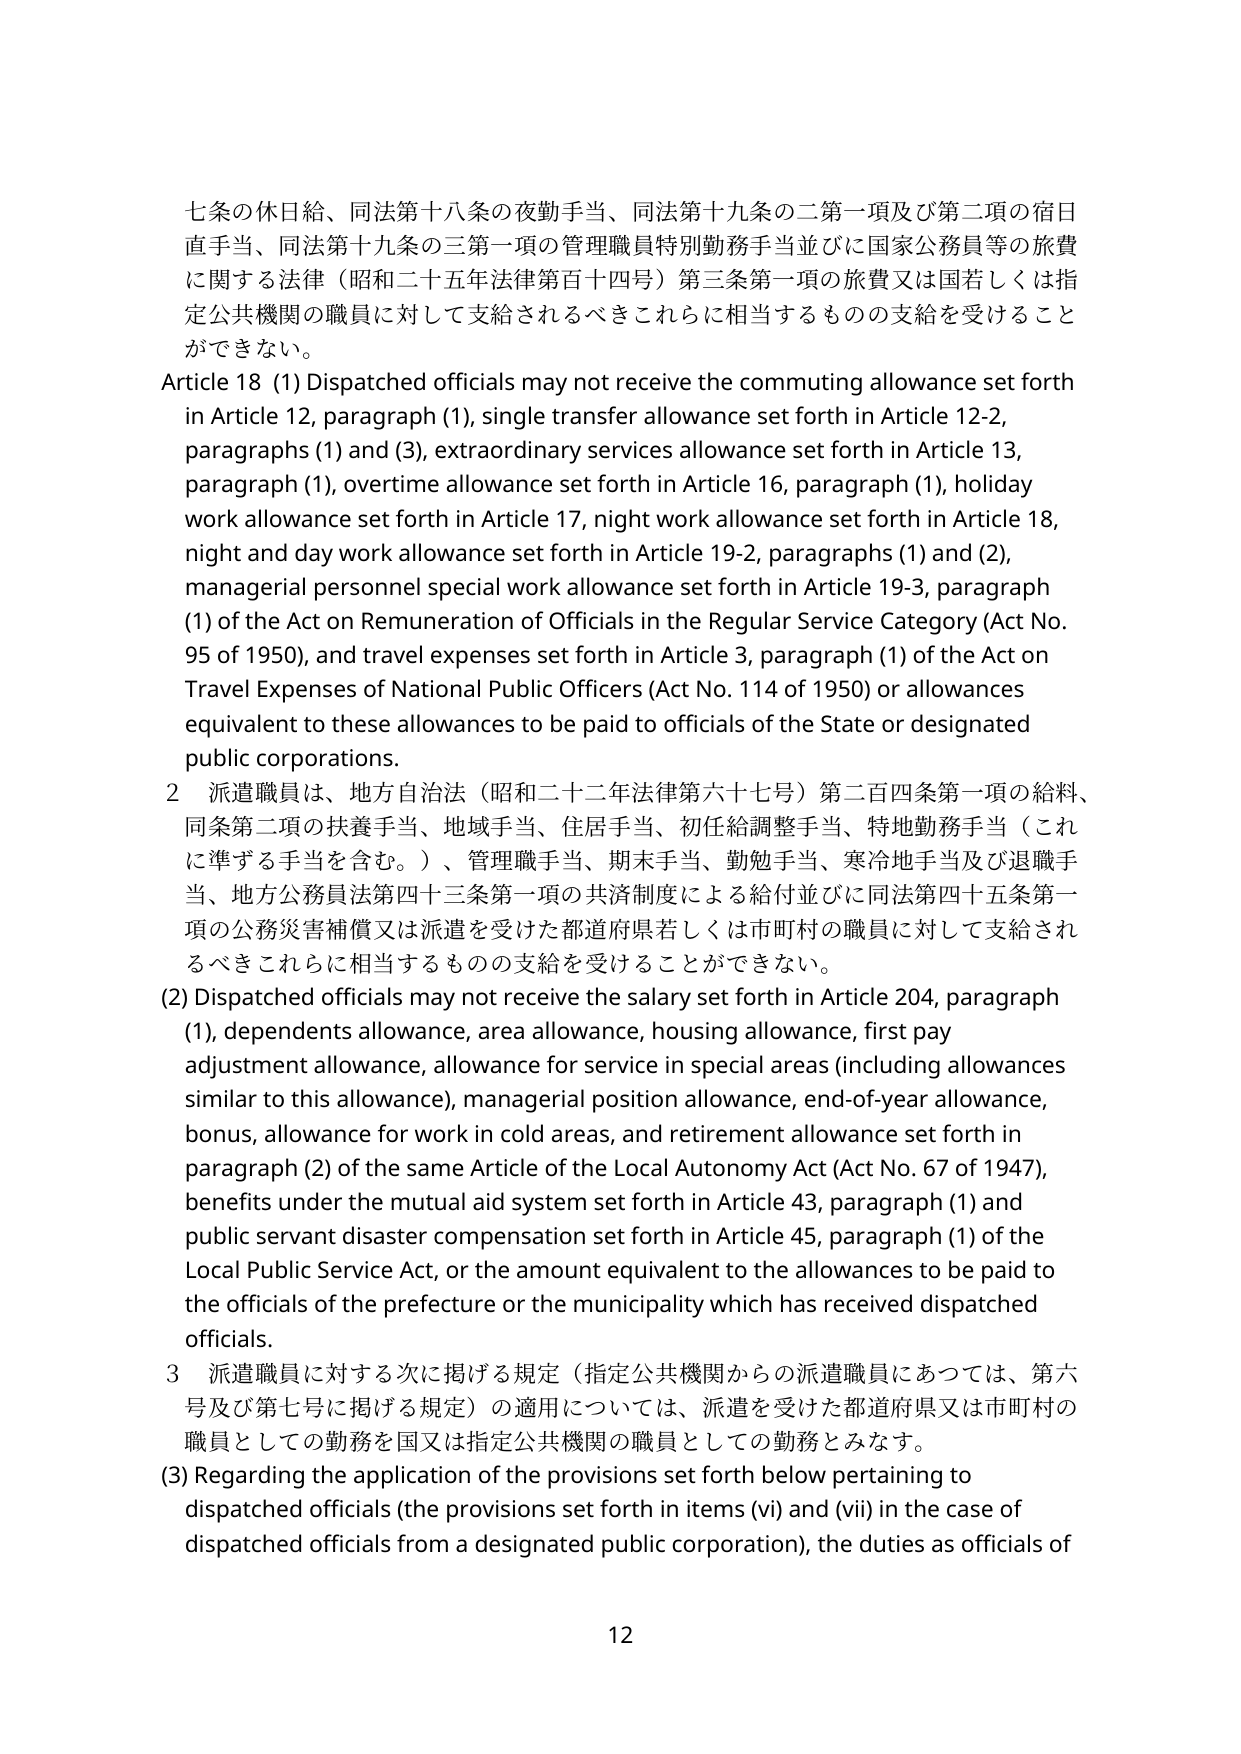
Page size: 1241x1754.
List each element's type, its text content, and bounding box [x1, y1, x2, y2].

text Article 18 (1) Dispatched officials may not receive the commuting allowance set forth in Article 12, paragraph (1), single transfer allowance set forth in Article 12-2, paragraphs (1) and (3), extraordinary services allowance set forth in Article 13, paragraph (1), overtime allowance set forth in Article 16, paragraph (1), holiday work allowance set forth in Article 17, night work allowance set forth in Article 18, night and day work allowance set forth in Article 19-2, paragraphs (1) and (2), managerial personnel special work allowance set forth in Article 19-3, paragraph (1) of the Act on Remuneration of Officials in the Regular Service Category (Act No. 95 of 1950), and travel expenses set forth in Article 3, paragraph (1) of the Act on Travel Expenses of National Public Officers (Act No. 114 of 1950) or allowances equivalent to these allowances to be paid to officials of the State or designated public corporations. [161, 364, 1079, 774]
text ２ 派遣職員は、地方自治法（昭和二十二年法律第六十七号）第二百四条第一項の給料、同条第二項の扶養手当、地域手当、住居手当、初任給調整手当、特地勤務手当（これに準ずる手当を含む。）、管理職手当、期末手当、勤勉手当、寒冷地手当及び退職手当、地方公務員法第四十三条第一項の共済制度による給付並びに同法第四十五条第一項の公務災害補償又は派遣を受けた都道府県若しくは市町村の職員に対して支給されるべきこれらに相当するものの支給を受けることができない。 [161, 774, 1079, 979]
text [161, 194, 1079, 364]
text ３ 派遣職員に対する次に掲げる規定（指定公共機関からの派遣職員にあつては、第六号及び第七号に掲げる規定）の適用については、派遣を受けた都道府県又は市町村の職員としての勤務を国又は指定公共機関の職員としての勤務とみなす。 [161, 1355, 1079, 1458]
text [161, 1458, 1079, 1560]
text (2) Dispatched officials may not receive the salary set forth in Article 204, paragraph (1), dependents allowance, area allowance, housing allowance, first pay adjustment allowance, allowance for service in special areas (including allowances similar to this allowance), managerial position allowance, end-of-year allowance, bonus, allowance for work in cold areas, and retirement allowance set forth in paragraph (2) of the same Article of the Local Autonomy Act (Act No. 67 of 1947), benefits under the mutual aid system set forth in Article 43, paragraph (1) and public servant disaster compensation set forth in Article 45, paragraph (1) of the Local Public Service Act, or the amount equivalent to the allowances to be paid to the officials of the prefecture or the municipality which has received dispatched officials. [161, 979, 1079, 1355]
